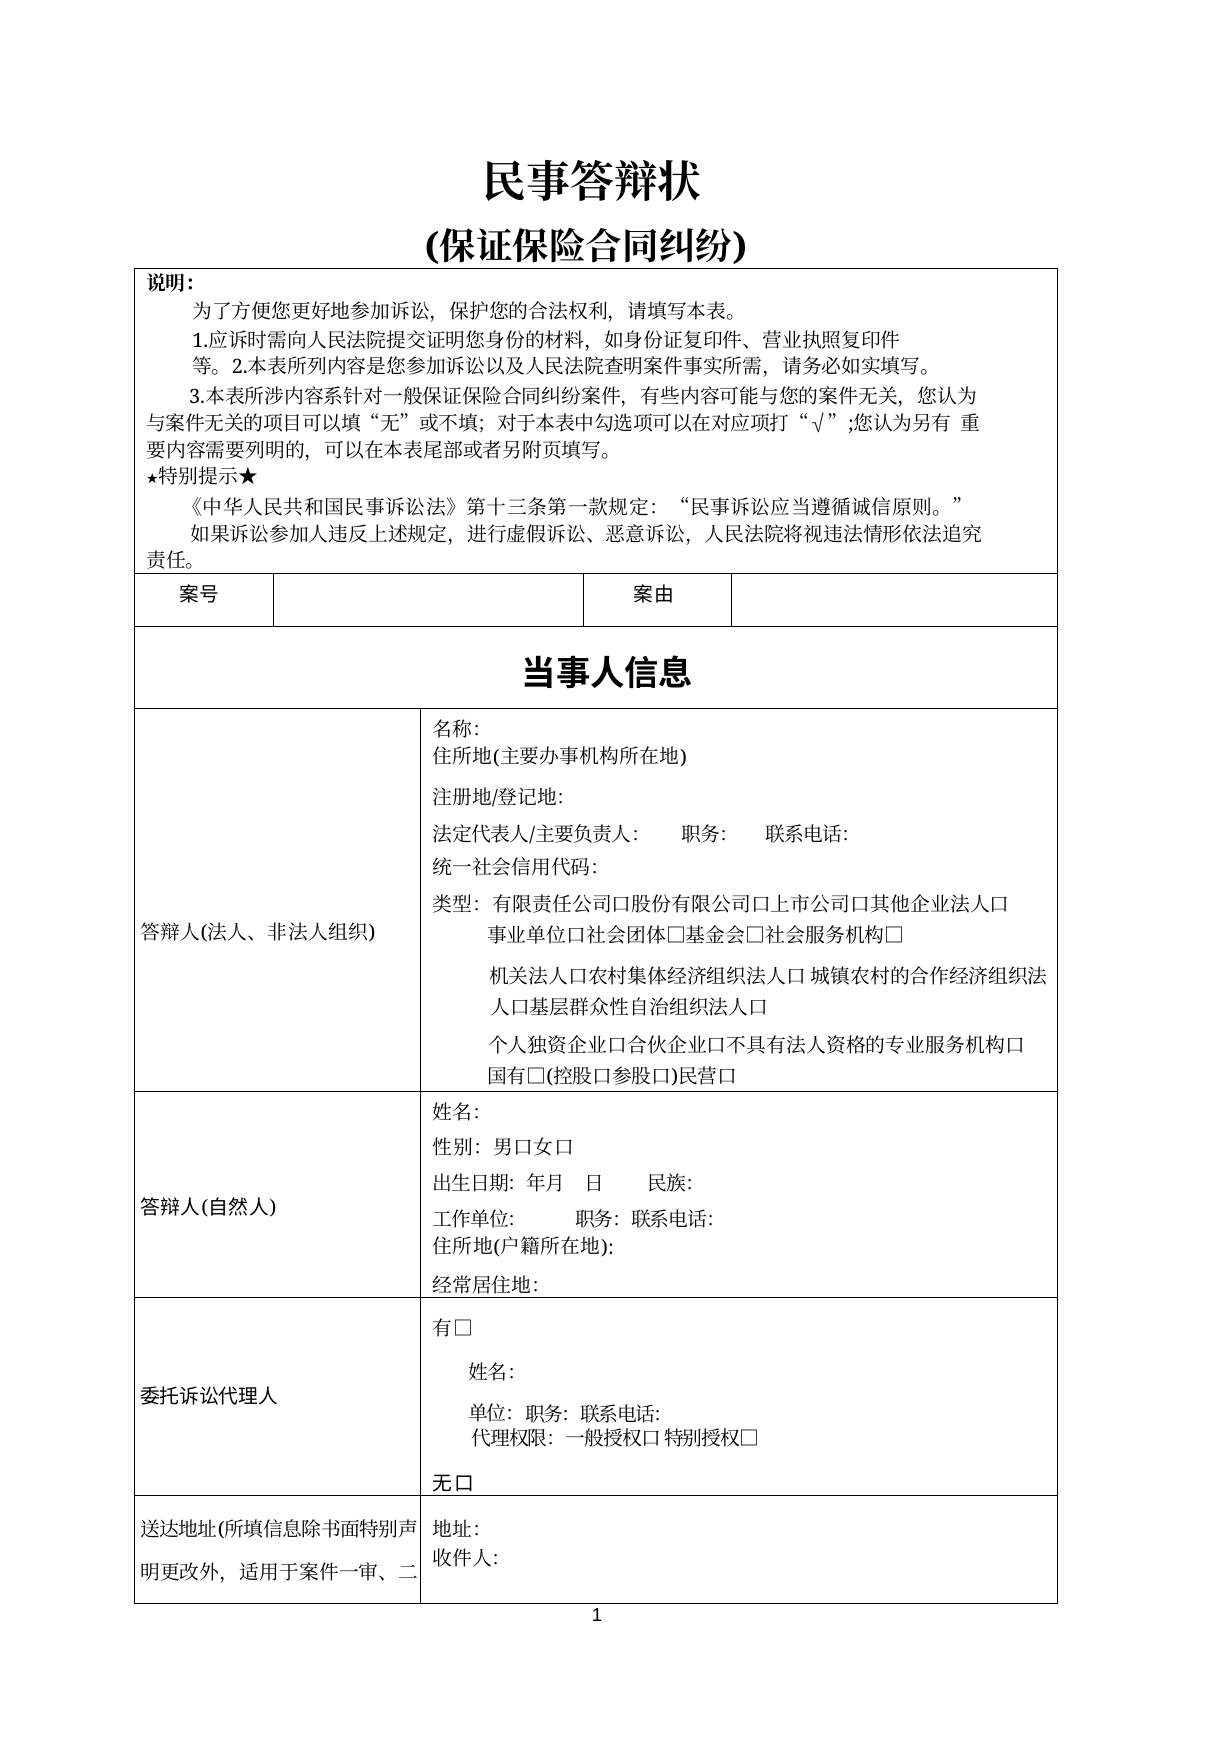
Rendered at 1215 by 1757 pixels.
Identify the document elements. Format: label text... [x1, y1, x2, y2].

text (保证保险合同纠纷) [424, 224, 1059, 268]
table_cell 当事人信息 [135, 627, 1057, 708]
table_cell 姓名： 性别：男口女口 出生日期：年月 日 民族： 工作单位： 职务：联系电话： 住所地(户籍所在地): 经常居住地： [421, 1092, 1057, 1297]
table_cell [274, 574, 583, 626]
table_cell 名称： 住所地(主要办事机构所在地) 注册地/登记地： 法定代表人/主要负责人： 职务： 联系电话： 统一社会信用代码： 类型：有限责任公司口股份有限公司口上市公司口其他企业法人口 事业单位口社会团体□基金会□社会服务机构□ 机关法人口农村集体经济组织法人口 城镇农村的合作经济组织法人口基层群众性自治组织法人口 个人独资企业口合伙企业口不具有法人资格的专业服务机构口国有□(控股口参股口)民营口 [421, 709, 1057, 1091]
text 民事答辩状 [483, 152, 1059, 209]
table_header 说明： 为了方便您更好地参加诉讼，保护您的合法权利，请填写本表。 1.应诉时需向人民法院提交证明您身份的材料，如身份证复印件、营业执照复印件等。2.本表所列内容是您参加诉讼以及人民法院查明案件事实所需，请务必如实填写。 3.本表所涉内容系针对一般保证保险合同纠纷案件，有些内容可能与您的案件无关，您认为与案件无关的项目可以填“无”或不填；对于本表中勾选项可以在对应项打“√”;您认为另有 重要内容需要列明的，可以在本表尾部或者另附页填写。 ★特别提示★ 《中华人民共和国民事诉讼法》第十三条第一款规定：“民事诉讼应当遵循诚信原则。” 如果诉讼参加人违反上述规定，进行虚假诉讼、恶意诉讼，人民法院将视违法情形依法追究责任。 [135, 269, 1057, 573]
table_cell 答辩人(法人、非法人组织) [135, 709, 420, 1091]
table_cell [135, 1496, 420, 1603]
table_cell 案号 [135, 574, 273, 626]
table_cell 地址： 收件人： 电话： [421, 1496, 1057, 1603]
table_cell 有□ 姓名： 单位：职务：联系电话： 代理权限：一般授权口 特别授权□ 无口 [421, 1298, 1057, 1495]
table_cell 委托诉讼代理人 [135, 1298, 420, 1495]
table_cell [732, 574, 1057, 626]
table_cell 案由 [584, 574, 731, 626]
table_cell 答辩人(自然人) [135, 1092, 420, 1297]
